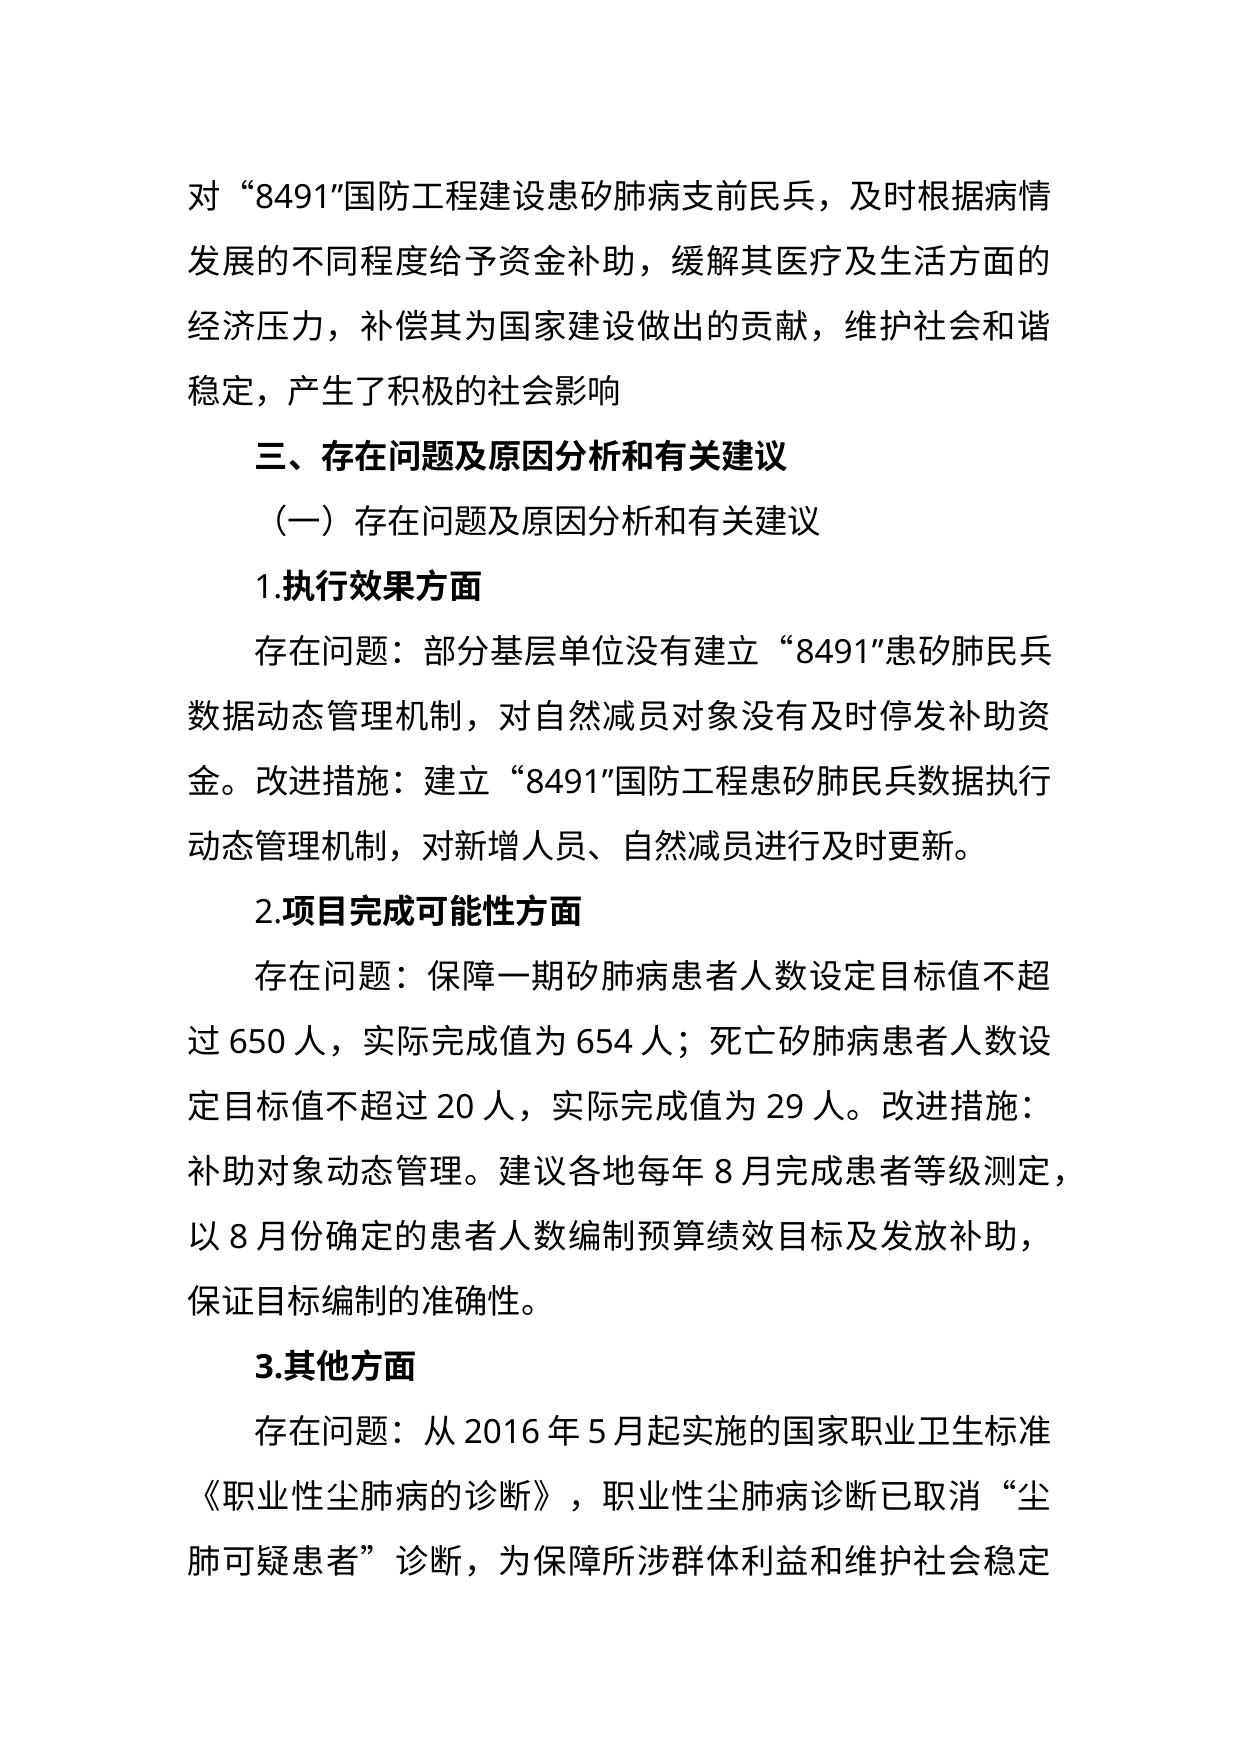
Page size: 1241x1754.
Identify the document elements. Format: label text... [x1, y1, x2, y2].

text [187, 162, 1053, 422]
text 3.其他方面 [187, 1332, 1053, 1397]
text 2.项目完成可能性方面 [187, 877, 1053, 942]
text 三、存在问题及原因分析和有关建议 [187, 422, 1053, 487]
text 存在问题：保障一期矽肺病患者人数设定目标值不超过650人，实际完成值为654人；死亡矽肺病患者人数设定目标值不超过20人，实际完成值为29人。改进措施：补助对象动态管理。建议各地每年8月完成患者等级测定，以8月份确定的患者人数编制预算绩效目标及发放补助，保证目标编制的准确性。 [187, 942, 1053, 1332]
text （一）存在问题及原因分析和有关建议 [187, 487, 1053, 552]
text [187, 1397, 1053, 1592]
text 存在问题：部分基层单位没有建立“8491”患矽肺民兵数据动态管理机制，对自然减员对象没有及时停发补助资金。改进措施：建立“8491”国防工程患矽肺民兵数据执行动态管理机制，对新增人员、自然减员进行及时更新。 [187, 617, 1053, 877]
text 1.执行效果方面 [187, 552, 1053, 617]
